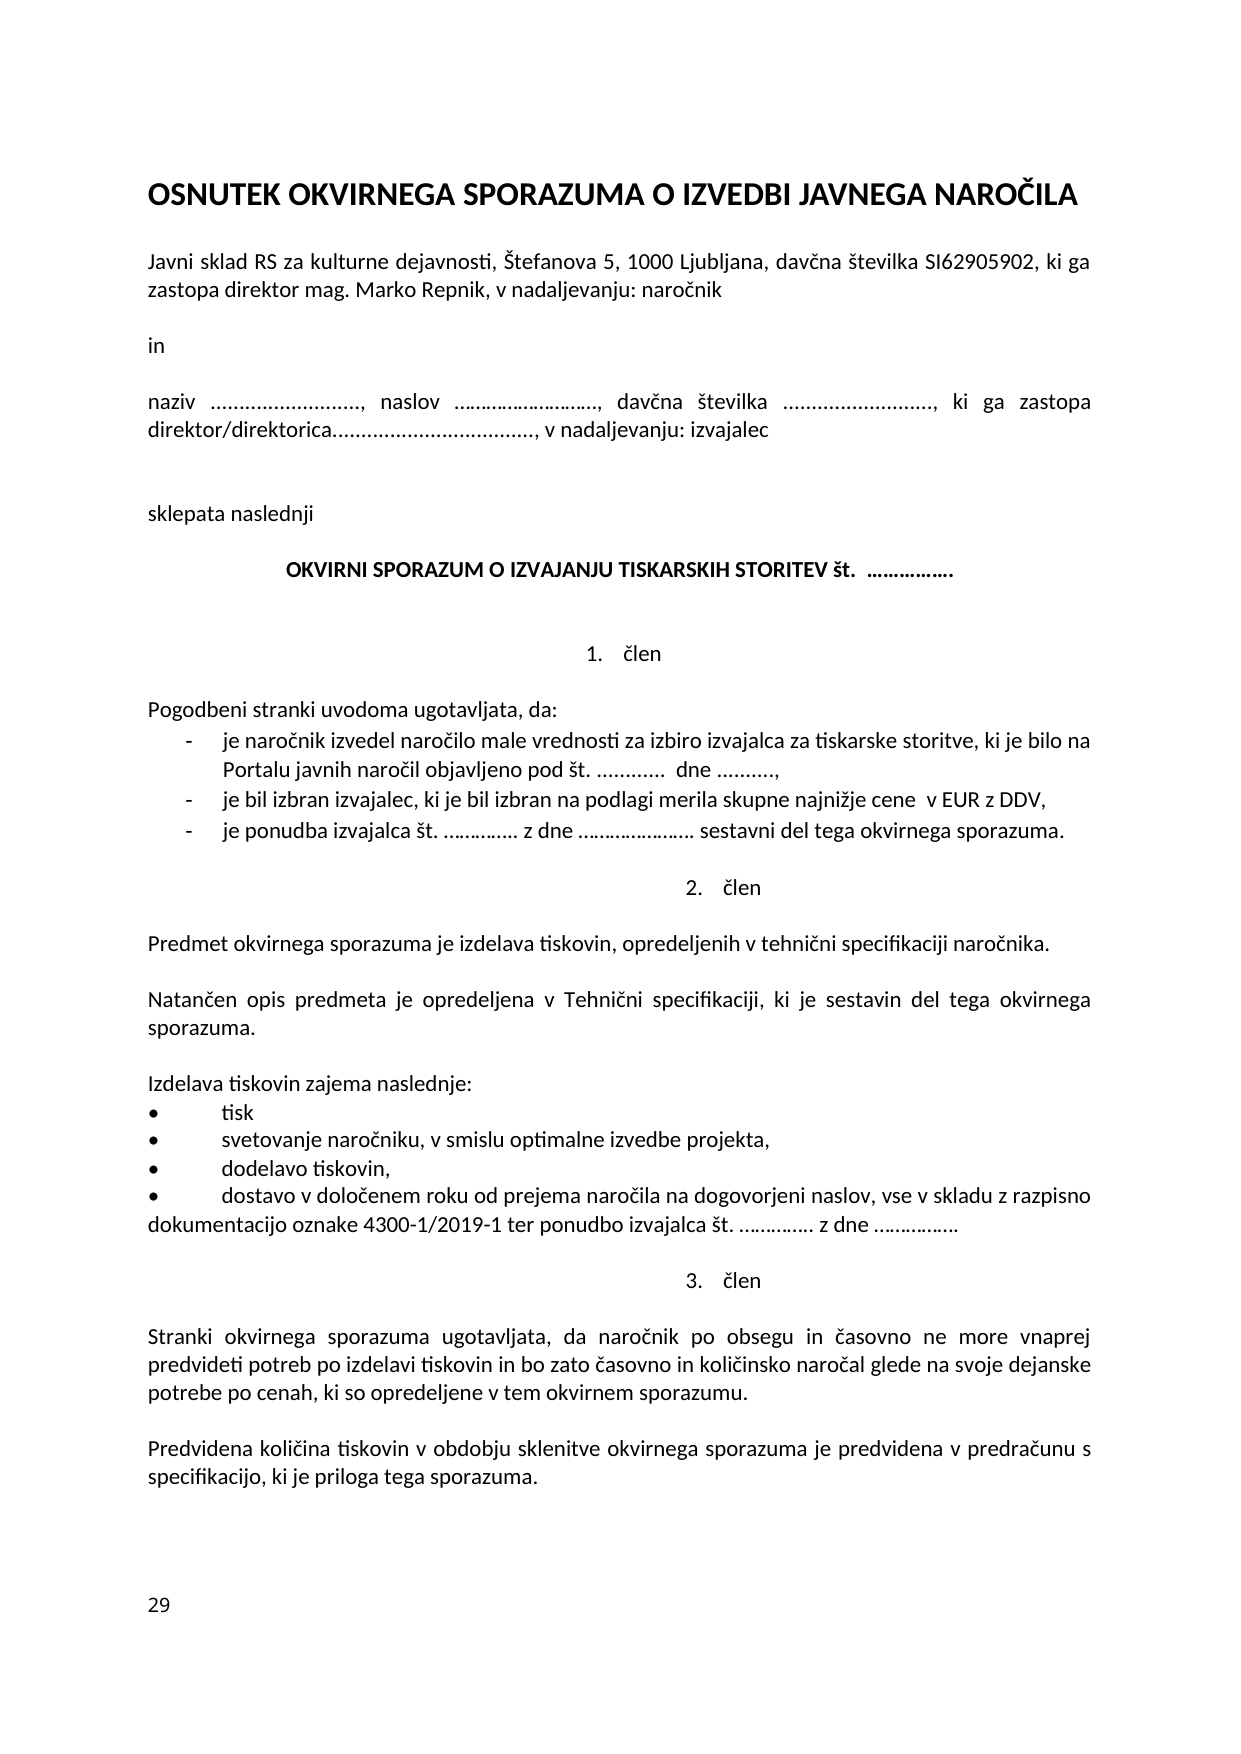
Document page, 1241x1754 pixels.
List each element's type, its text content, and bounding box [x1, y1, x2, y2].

list je naročnik izvedel naročilo male vrednosti za izbiro izvajalca za tiskarske storitve, ki je bilo na Portalu javnih naročil objavljeno pod št. ............ dne .........., [185, 724, 1093, 783]
list člen [354, 1266, 1093, 1294]
text naziv .........................., naslov ………………………, davčna številka .........................., ki ga zastopa direktor/direktorica..................................., v nadaljevanju: izvajalec [148, 387, 1093, 443]
text Natančen opis predmeta je opredeljena v Tehnični specifikaciji, ki je sestavin del tega okvirnega sporazuma. [148, 986, 1093, 1042]
text Izdelava tiskovin zajema naslednje: [148, 1069, 1093, 1098]
text • svetovanje naročniku, v smislu optimalne izvedbe projekta, [148, 1126, 1093, 1154]
text Pogodbeni stranki uvodoma ugotavljata, da: [148, 696, 1093, 724]
list člen [154, 639, 1093, 668]
list člen [354, 873, 1093, 901]
text sklepata naslednji [148, 499, 1093, 527]
text • tisk [148, 1098, 1093, 1126]
list je bil izbran izvajalec, ki je bil izbran na podlagi merila skupne najnižje cene v EUR z DDV, [185, 783, 1093, 814]
text in [148, 331, 1093, 359]
text • dodelavo tiskovin, [148, 1154, 1093, 1182]
list je ponudba izvajalca št. ………….. z dne …………………. sestavni del tega okvirnega sporazuma. [185, 814, 1093, 845]
text Predmet okvirnega sporazuma je izdelava tiskovin, opredeljenih v tehnični specifikaciji naročnika. [148, 929, 1093, 957]
text • dostavo v določenem roku od prejema naročila na dogovorjeni naslov, vse v skladu z razpisno dokumentacijo oznake 4300-1/2019-1 ter ponudbo izvajalca št. ………….. z dne ……………. [148, 1182, 1093, 1238]
text Stranki okvirnega sporazuma ugotavljata, da naročnik po obsegu in časovno ne more vnaprej predvideti potreb po izdelavi tiskovin in bo zato časovno in količinsko naročal glede na svoje dejanske potrebe po cenah, ki so opredeljene v tem okvirnem sporazumu. [148, 1322, 1093, 1406]
text Javni sklad RS za kulturne dejavnosti, Štefanova 5, 1000 Ljubljana, davčna številka SI62905902, ki ga zastopa direktor mag. Marko Repnik, v nadaljevanju: naročnik [148, 247, 1093, 303]
text Predvidena količina tiskovin v obdobju sklenitve okvirnega sporazuma je predvidena v predračunu s specifikacijo, ki je priloga tega sporazuma. [148, 1434, 1093, 1490]
subtitle OSNUTEK OKVIRNEGA SPORAZUMA O IZVEDBI JAVNEGA NAROČILA [148, 173, 1093, 213]
text OKVIRNI SPORAZUM O IZVAJANJU TISKARSKIH STORITEV št. ……………. [148, 556, 1093, 583]
